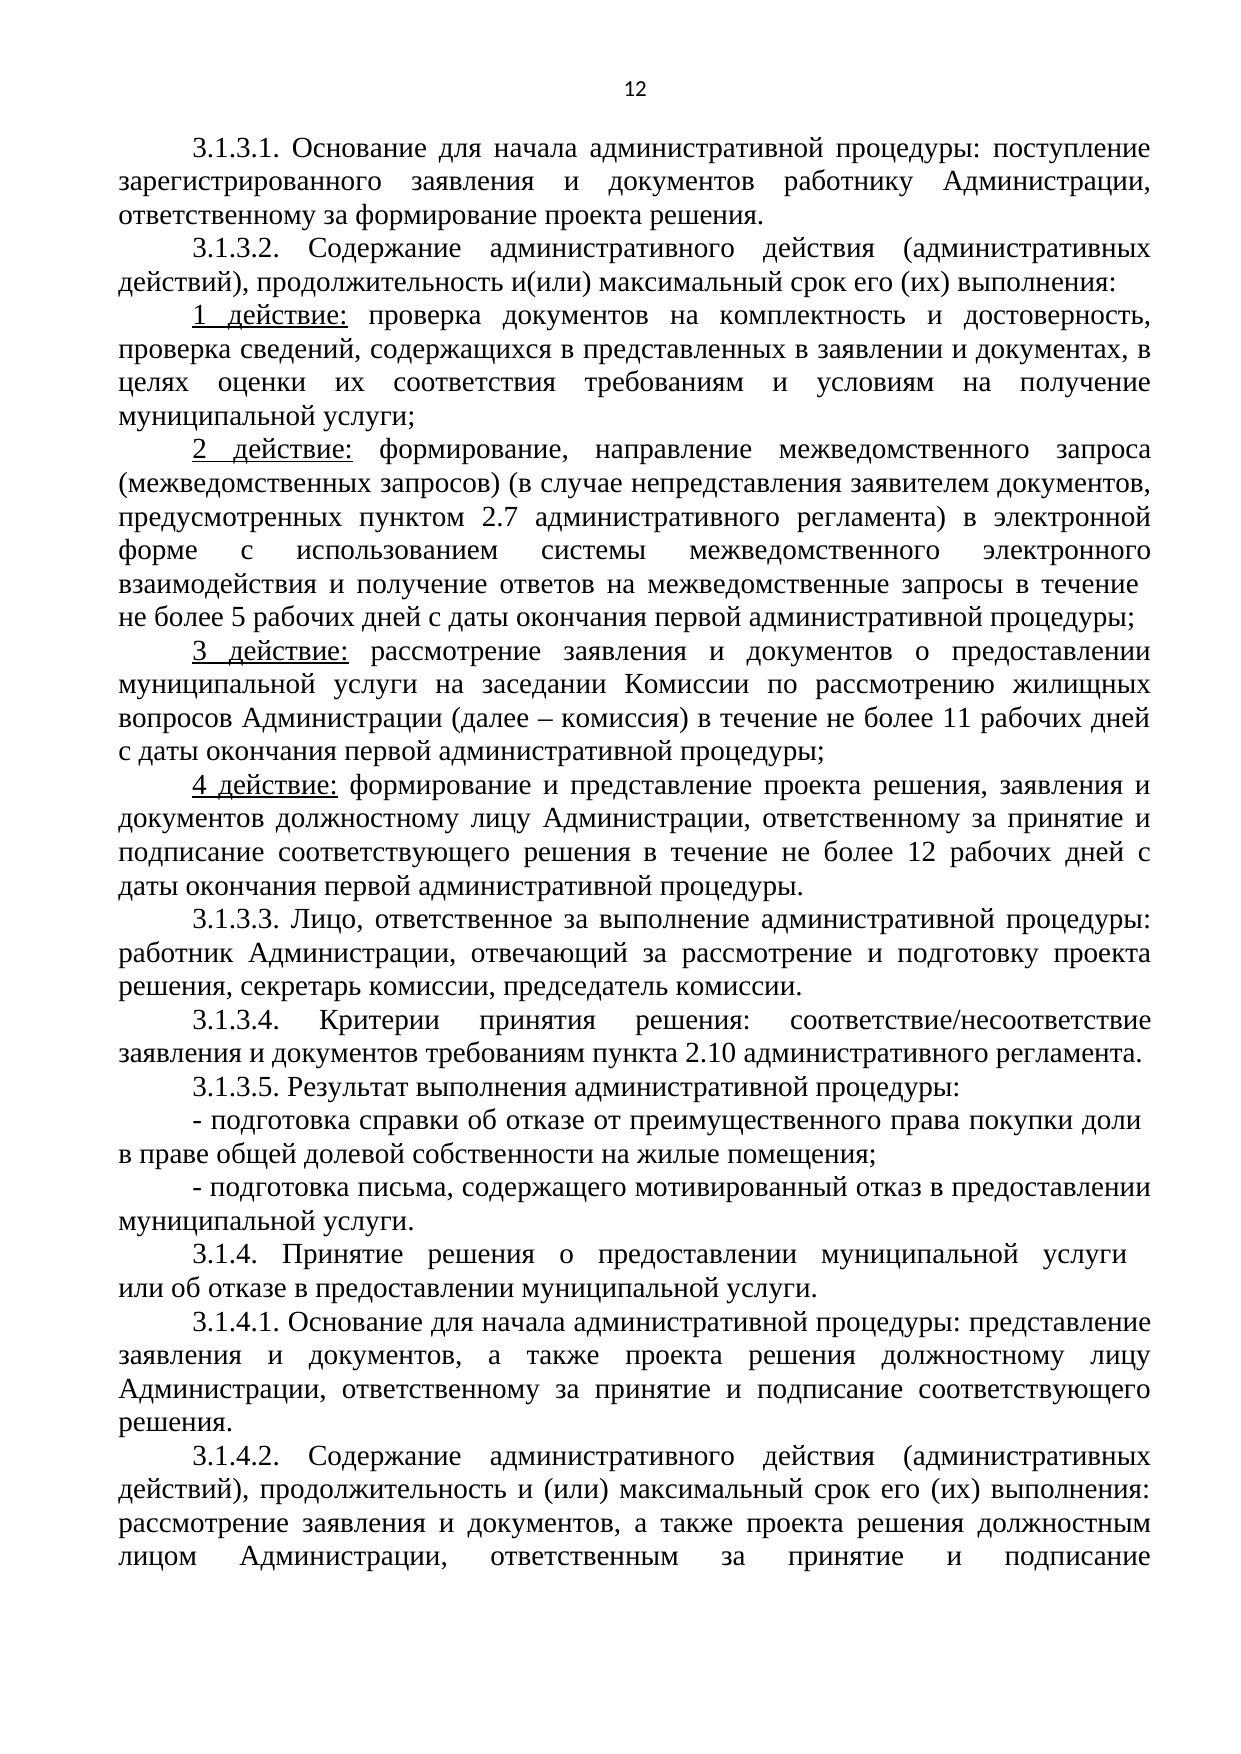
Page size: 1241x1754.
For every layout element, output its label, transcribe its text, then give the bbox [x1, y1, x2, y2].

text 3 действие: рассмотрение заявления и документов о предоставлении муниципальной услуги на заседании Комиссии по рассмотрению жилищных вопросов Администрации (далее – комиссия) в течение не более 11 рабочих дней с даты окончания первой административной процедуры; [118, 633, 1152, 767]
text 4 действие: формирование и представление проекта решения, заявления и документов должностному лицу Администрации, ответственному за принятие и подписание соответствующего решения в течение не более 12 рабочих дней с даты окончания первой административной процедуры. [118, 767, 1152, 901]
text 3.1.3.4. Критерии принятия решения: соответствие/несоответствие заявления и документов требованиям пункта 2.10 административного регламента. [118, 1002, 1152, 1069]
text 3.1.3.5. Результат выполнения административной процедуры: [118, 1069, 1152, 1102]
text - подготовка письма, содержащего мотивированный отказ в предоставлении муниципальной услуги. [118, 1169, 1152, 1237]
text 3.1.4. Принятие решения о предоставлении муниципальной услуги или об отказе в предоставлении муниципальной услуги. [118, 1237, 1152, 1304]
text 3.1.3.1. Основание для начала административной процедуры: поступление зарегистрированного заявления и документов работнику Администрации, ответственному за формирование проекта решения. [118, 130, 1152, 230]
text 3.1.3.2. Содержание административного действия (административных действий), продолжительность и(или) максимальный срок его (их) выполнения: [118, 230, 1152, 297]
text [118, 1438, 1152, 1572]
text 3.1.3.3. Лицо, ответственное за выполнение административной процедуры: работник Администрации, отвечающий за рассмотрение и подготовку проекта решения, секретарь комиссии, председатель комиссии. [118, 901, 1152, 1002]
text - подготовка справки об отказе от преимущественного права покупки доли в праве общей долевой собственности на жилые помещения; [118, 1102, 1152, 1169]
text 3.1.4.1. Основание для начала административной процедуры: представление заявления и документов, а также проекта решения должностному лицу Администрации, ответственному за принятие и подписание соответствующего решения. [118, 1304, 1152, 1438]
text 1 действие: проверка документов на комплектность и достоверность, проверка сведений, содержащихся в представленных в заявлении и документах, в целях оценки их соответствия требованиям и условиям на получение муниципальной услуги; [118, 297, 1152, 432]
text 2 действие: формирование, направление межведомственного запроса (межведомственных запросов) (в случае непредставления заявителем документов, предусмотренных пунктом 2.7 административного регламента) в электронной форме с использованием системы межведомственного электронного взаимодействия и получение ответов на межведомственные запросы в течение не более 5 рабочих дней с даты окончания первой административной процедуры; [118, 432, 1152, 633]
